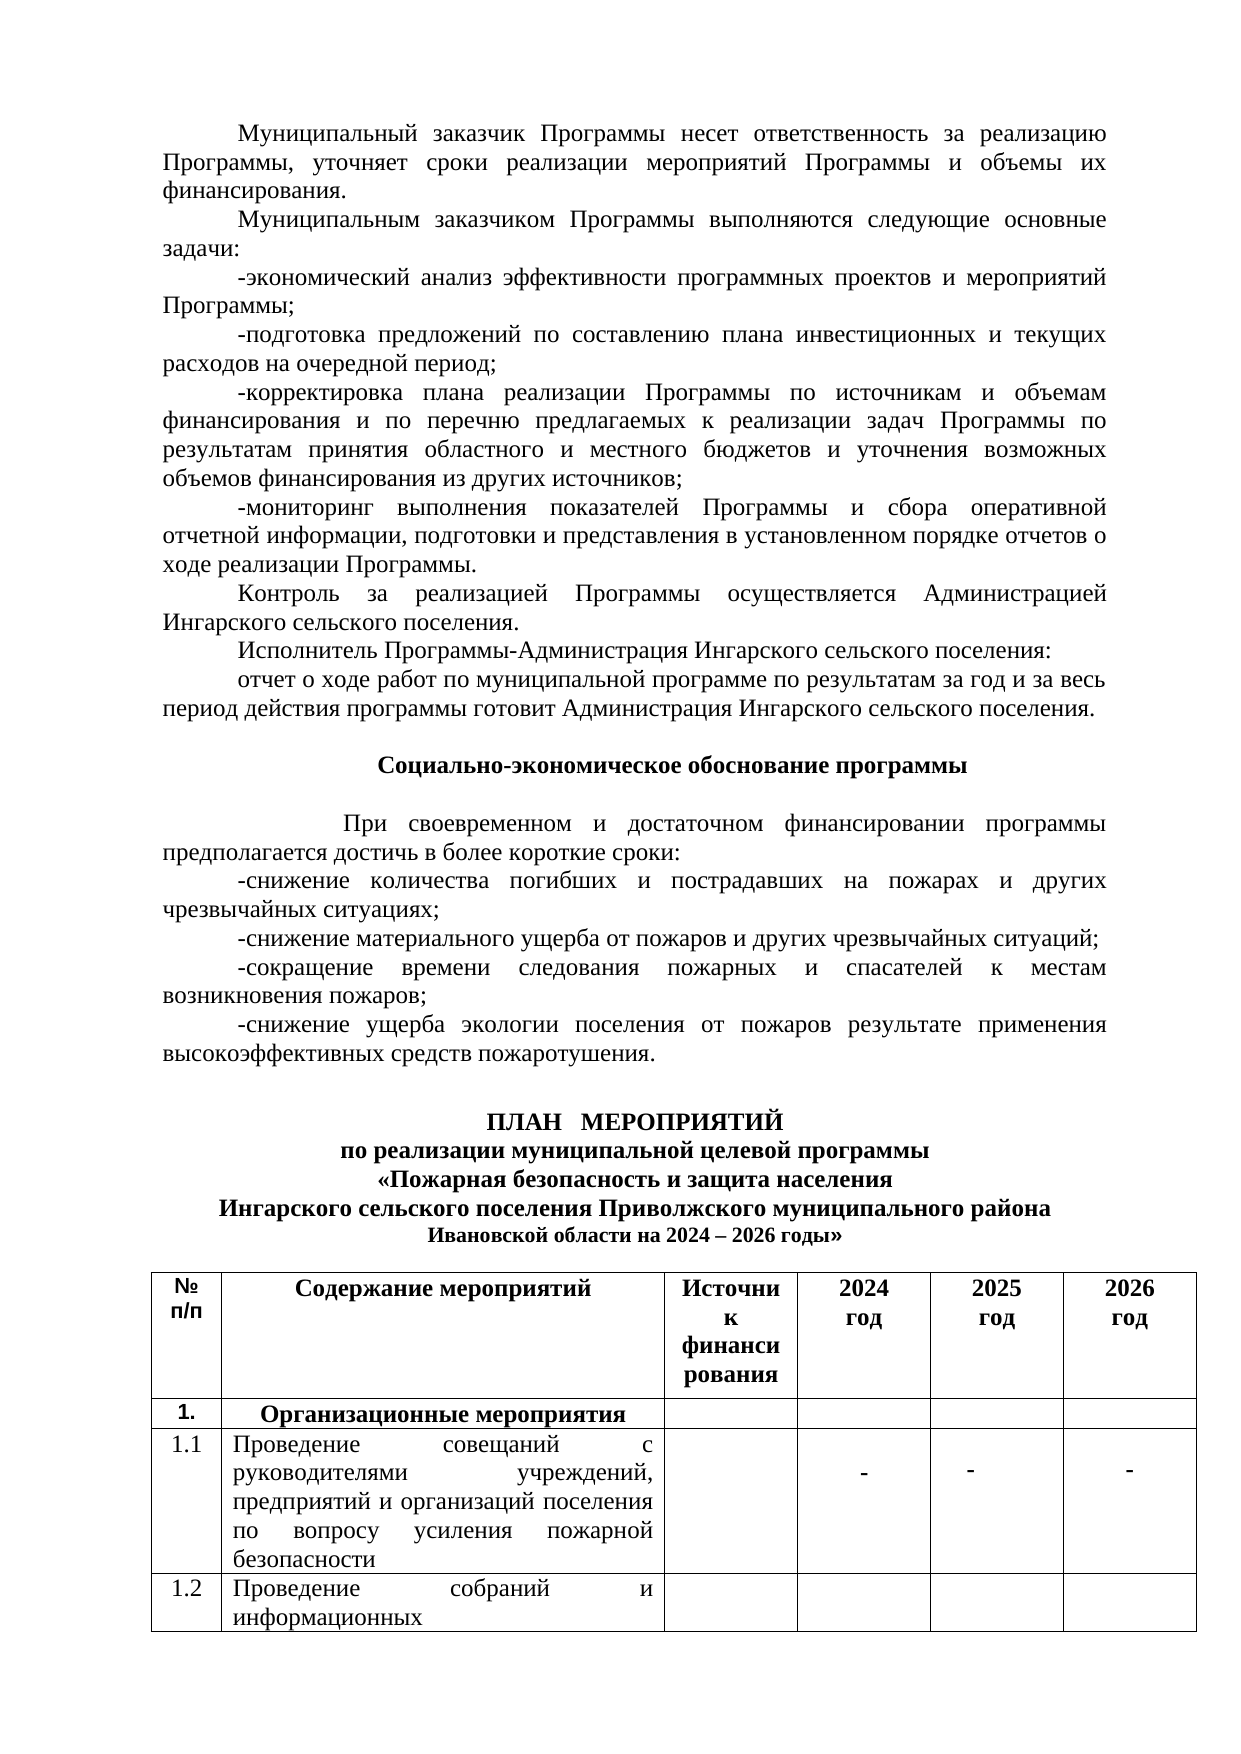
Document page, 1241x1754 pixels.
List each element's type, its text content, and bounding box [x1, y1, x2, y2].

text -снижение материального ущерба от пожаров и других чрезвычайных ситуаций; [162, 923, 1107, 952]
table_cell Организационные мероприятия [222, 1399, 664, 1428]
table_cell [665, 1574, 797, 1631]
table_cell [665, 1429, 797, 1572]
text -мониторинг выполнения показателей Программы и сбора оперативной отчетной информации, подготовки и представления в установленном порядке отчетов о ходе реализации Программы. [162, 492, 1107, 578]
text Муниципальный заказчик Программы несет ответственность за реализацию Программы, уточняет сроки реализации мероприятий Программы и объемы их финансирования. [162, 118, 1107, 204]
table_cell - [1064, 1429, 1196, 1572]
table_header Содержание мероприятий [222, 1273, 664, 1398]
table_cell 1. [152, 1399, 221, 1428]
table_cell [931, 1399, 1063, 1428]
table_cell 1.1 [152, 1429, 221, 1572]
text отчет о ходе работ по муниципальной программе по результатам за год и за весь период действия программы готовит Администрация Ингарского сельского поселения. [162, 664, 1107, 722]
text -снижение количества погибших и пострадавших на пожарах и других чрезвычайных ситуациях; [162, 866, 1107, 923]
table_cell - [931, 1429, 1063, 1572]
table_cell [1064, 1399, 1196, 1428]
table_cell - [798, 1574, 930, 1631]
table_header 2026 год [1064, 1273, 1196, 1398]
table_cell Проведение совещаний с руководителями учреждений, предприятий и организаций поселения по вопросу усиления пожарной безопасности [222, 1429, 664, 1572]
table_header Источник финанси рования [665, 1273, 797, 1398]
table_cell [798, 1399, 930, 1428]
text -подготовка предложений по составлению плана инвестиционных и текущих расходов на очередной период; [162, 319, 1107, 377]
text Контроль за реализацией Программы осуществляется Администрацией Ингарского сельского поселения. [162, 578, 1107, 636]
table_header № п/п [152, 1273, 221, 1398]
table_cell - [1064, 1574, 1196, 1631]
table_cell 1.2 [152, 1574, 221, 1631]
text Исполнитель Программы-Администрация Ингарского сельского поселения: [162, 636, 1107, 664]
table_cell [665, 1399, 797, 1428]
text ПЛАН МЕРОПРИЯТИЙ по реализации муниципальной целевой программы [162, 1107, 1107, 1164]
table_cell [222, 1574, 664, 1631]
table_cell - [931, 1574, 1063, 1631]
text При своевременном и достаточном финансировании программы предполагается достичь в более короткие сроки: [162, 808, 1107, 866]
text -экономический анализ эффективности программных проектов и мероприятий Программы; [162, 262, 1107, 319]
table_cell - [798, 1429, 930, 1572]
text Муниципальным заказчиком Программы выполняются следующие основные задачи: [162, 204, 1107, 262]
table_header 2025 год [931, 1273, 1063, 1398]
text Социально-экономическое обоснование программы [162, 751, 1107, 779]
text «Пожарная безопасность и защита населения Ингарского сельского поселения Приволжского муниципального района Ивановской области на 2024 – 2026 годы» [162, 1164, 1107, 1247]
table_header 2024 год [798, 1273, 930, 1398]
text -снижение ущерба экологии поселения от пожаров результате применения высокоэффективных средств пожаротушения. [162, 1009, 1107, 1067]
text -корректировка плана реализации Программы по источникам и объемам финансирования и по перечню предлагаемых к реализации задач Программы по результатам принятия областного и местного бюджетов и уточнения возможных объемов финансирования из других источников; [162, 377, 1107, 492]
text -сокращение времени следования пожарных и спасателей к местам возникновения пожаров; [162, 952, 1107, 1009]
